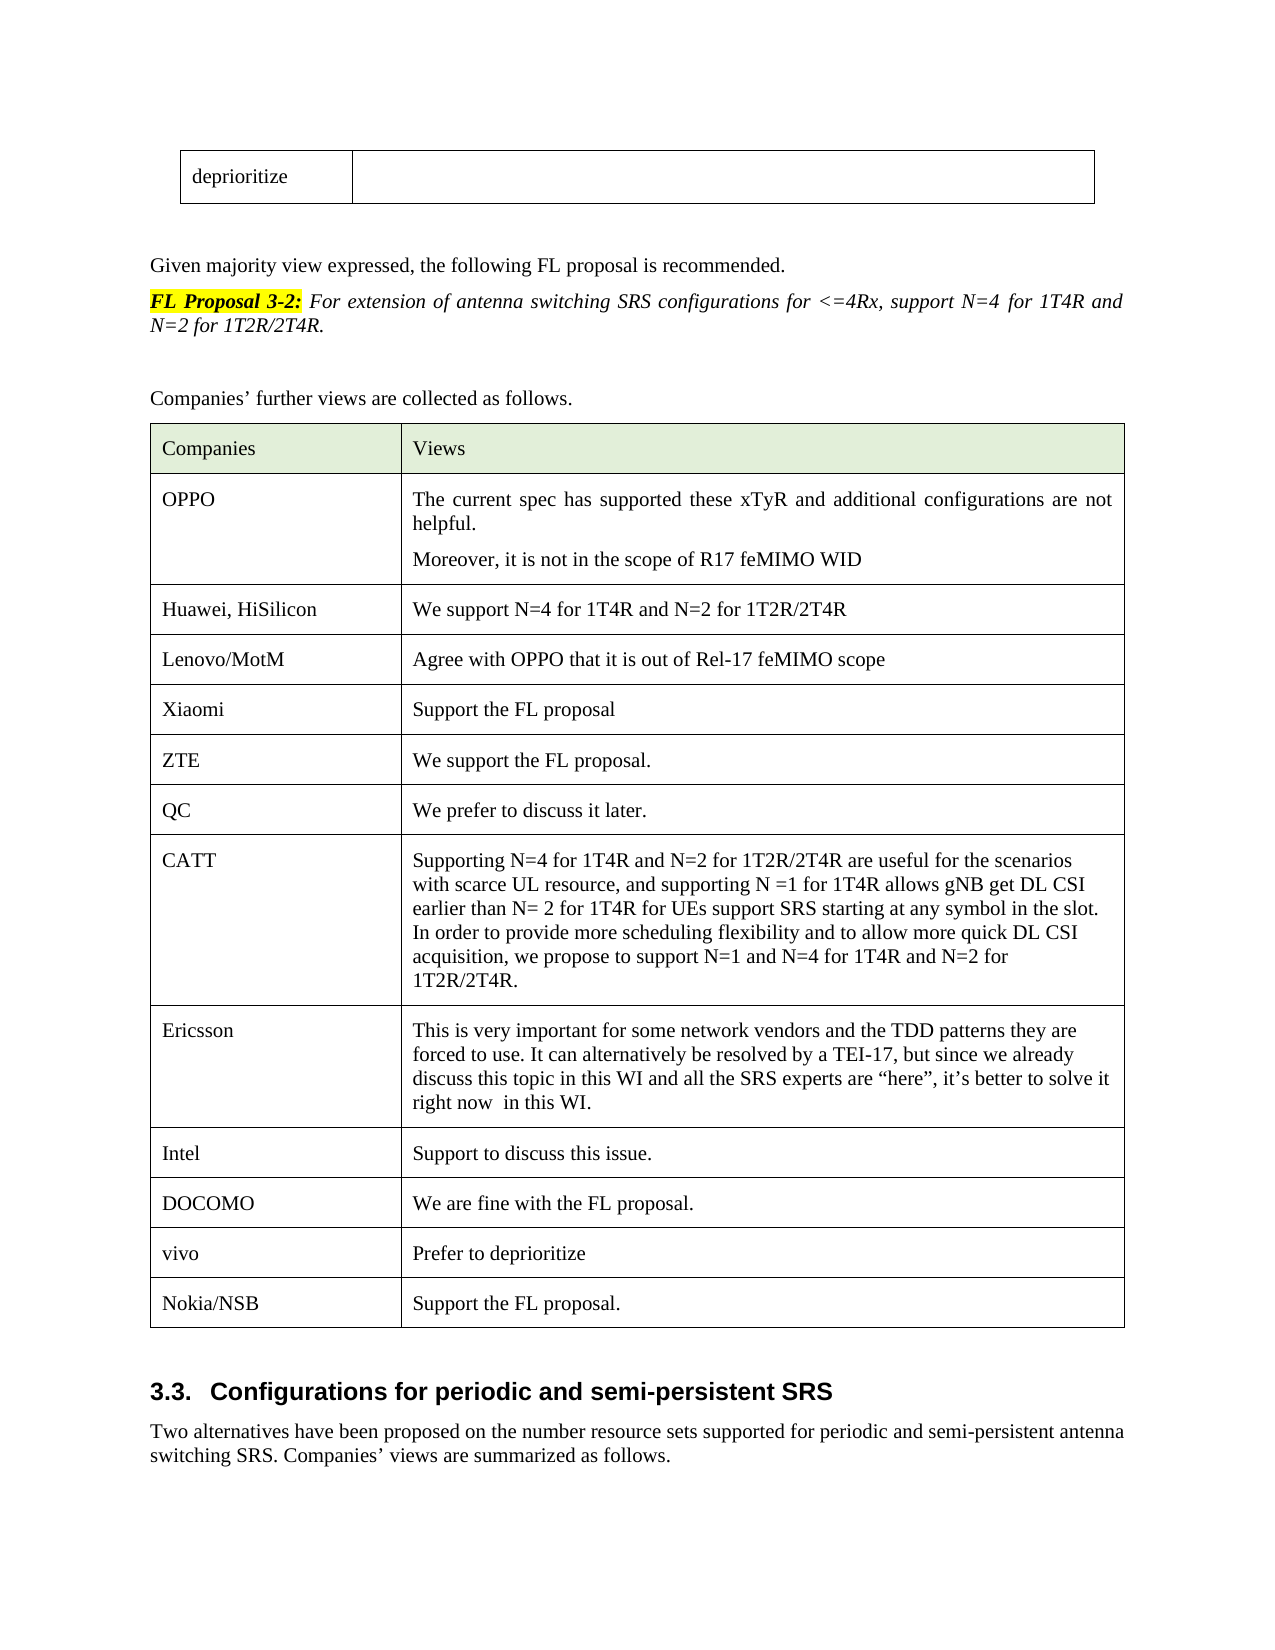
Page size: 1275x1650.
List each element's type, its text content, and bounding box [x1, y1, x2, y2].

table_cell OPPO [151, 474, 401, 584]
table_cell vivo [151, 1228, 401, 1277]
table_cell We support N=4 for 1T4R and N=2 for 1T2R/2T4R [402, 585, 1124, 634]
table_cell QC [151, 785, 401, 834]
table_cell ZTE [151, 735, 401, 784]
table_cell Huawei, HiSilicon [151, 585, 401, 634]
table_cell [353, 151, 1094, 202]
table_header Companies [151, 424, 401, 473]
table_cell Support to discuss this issue. [402, 1128, 1124, 1177]
table_header Views [402, 424, 1124, 473]
table_cell Agree with OPPO that it is out of Rel-17 feMIMO scope [402, 635, 1124, 684]
table_cell Lenovo/MotM [151, 635, 401, 684]
table_cell We prefer to discuss it later. [402, 785, 1124, 834]
text FL Proposal 3-2: For extension of antenna switching SRS configurations for <=4Rx, support N=4 for 1T4R and N=2 for 1T2R/2T4R. [150, 289, 1125, 337]
table_cell Supporting N=4 for 1T4R and N=2 for 1T2R/2T4R are useful for the scenarios with scarce UL resource, and supporting N =1 for 1T4R allows gNB get DL CSI earlier than N= 2 for 1T4R for UEs support SRS starting at any symbol in the slot. In order to provide more scheduling flexibility and to allow more quick DL CSI acquisition, we propose to support N=1 and N=4 for 1T4R and N=2 for 1T2R/2T4R. [402, 835, 1124, 1004]
table_cell Intel [151, 1128, 401, 1177]
text Two alternatives have been proposed on the number resource sets supported for periodic and semi-persistent antenna switching SRS. Companies’ views are summarized as follows. [150, 1419, 1125, 1467]
table_cell Support the FL proposal. [402, 1278, 1124, 1327]
table_cell Xiaomi [151, 685, 401, 734]
table_cell Support the FL proposal [402, 685, 1124, 734]
table_cell No or deprioritize [181, 151, 352, 202]
table_cell CATT [151, 835, 401, 1004]
subtitle Configurations for periodic and semi-persistent SRS [150, 1377, 1125, 1406]
table_cell DOCOMO [151, 1178, 401, 1227]
table_cell The current spec has supported these xTyR and additional configurations are not helpful. Moreover, it is not in the scope of R17 feMIMO WID [402, 474, 1124, 584]
table_cell Ericsson [151, 1006, 401, 1127]
table_cell Nokia/NSB [151, 1278, 401, 1327]
table_cell This is very important for some network vendors and the TDD patterns they are forced to use. It can alternatively be resolved by a TEI-17, but since we already discuss this topic in this WI and all the SRS experts are “here”, it’s better to solve it right now in this WI. [402, 1006, 1124, 1127]
table_cell Prefer to deprioritize [402, 1228, 1124, 1277]
table_cell We support the FL proposal. [402, 735, 1124, 784]
text Companies’ further views are collected as follows. [150, 386, 1125, 410]
table_cell We are fine with the FL proposal. [402, 1178, 1124, 1227]
text Given majority view expressed, the following FL proposal is recommended. [150, 252, 1125, 277]
